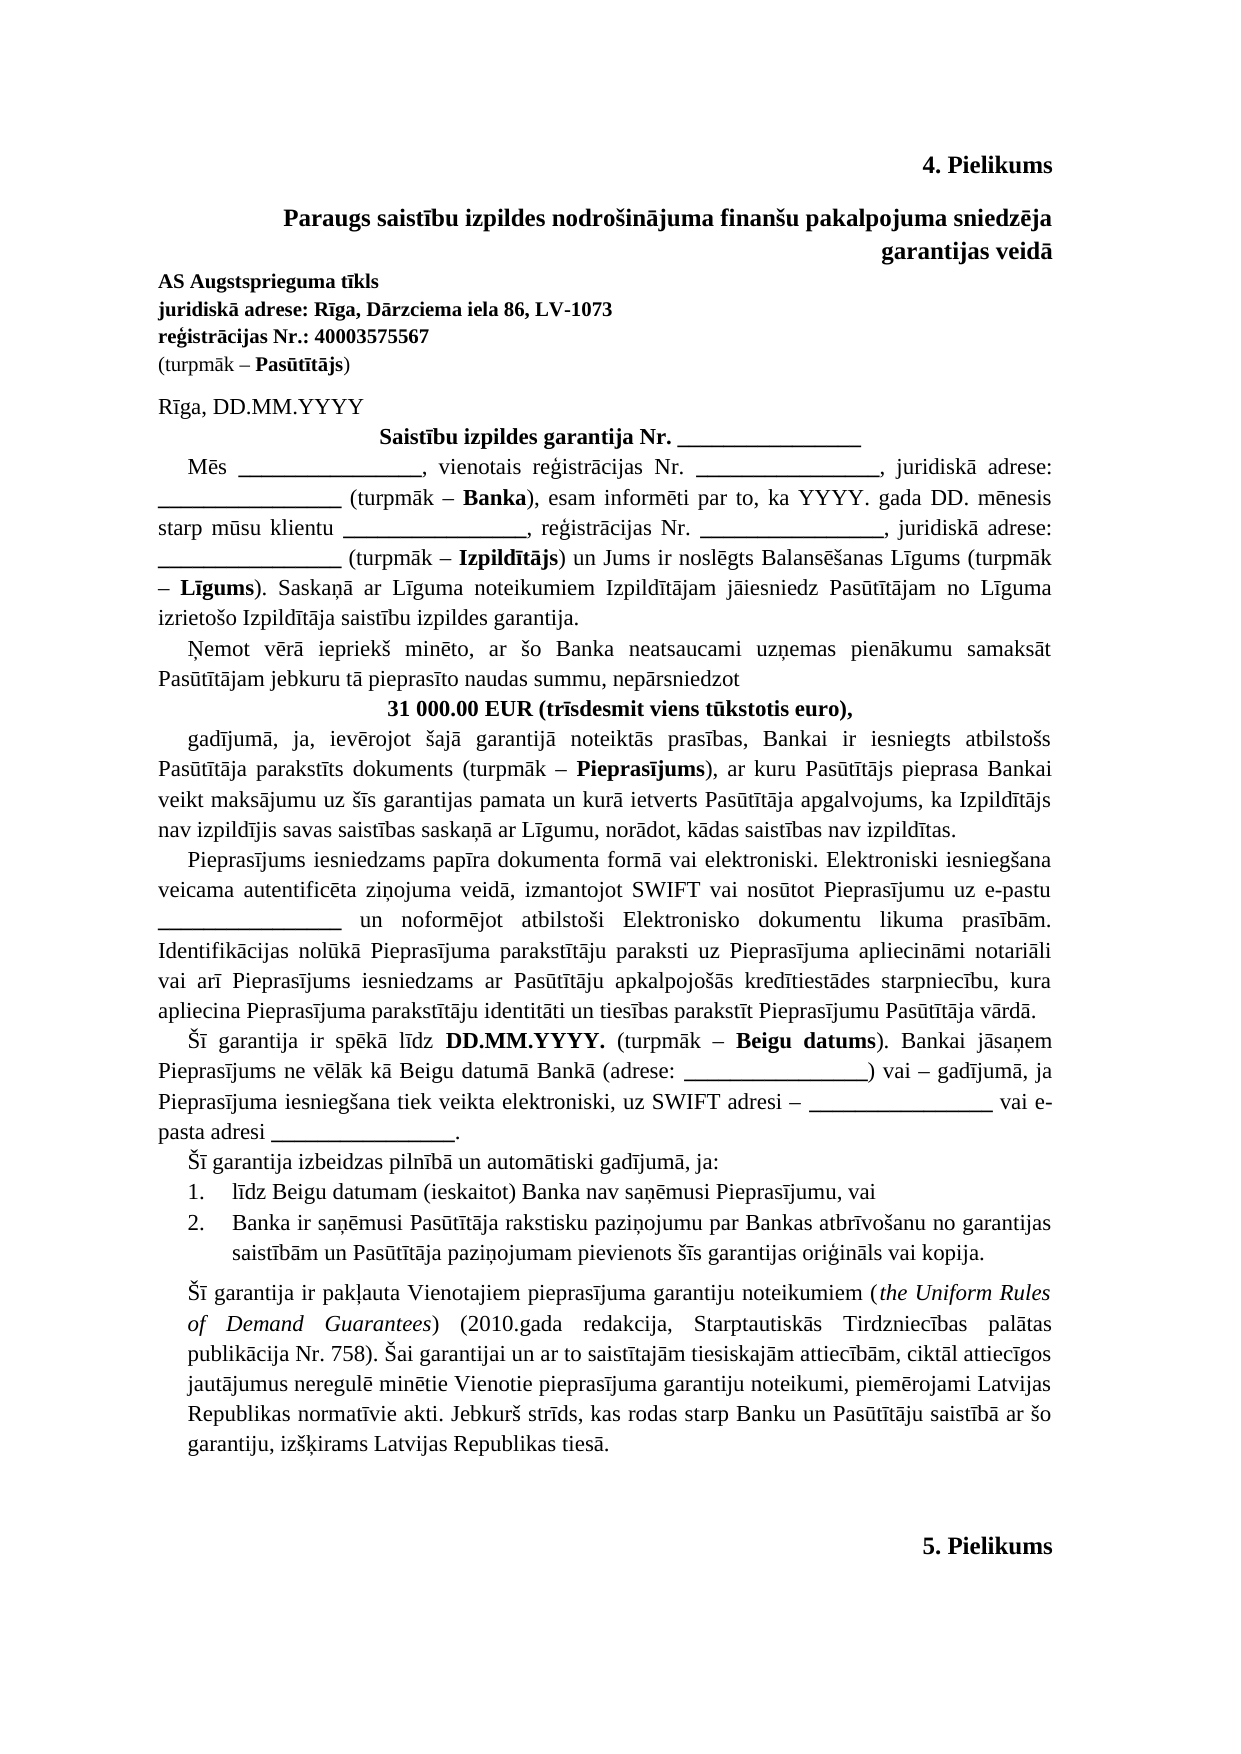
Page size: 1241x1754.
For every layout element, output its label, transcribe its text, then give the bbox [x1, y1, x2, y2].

text Ņemot vērā iepriekš minēto, ar šo Banka neatsaucami uzņemas pienākumu samaksāt Pasūtītājam jebkuru tā pieprasīto naudas summu, nepārsniedzot [158, 635, 1053, 691]
text 31 000.00 EUR (trīsdesmit viens tūkstotis euro), [158, 695, 1053, 721]
list līdz Beigu datumam (ieskaitot) Banka nav saņēmusi Pieprasījumu, vai [187, 1178, 1053, 1205]
text Saistību izpildes garantija Nr. ________________ [158, 423, 1053, 449]
list Banka ir saņēmusi Pasūtītāja rakstisku paziņojumu par Bankas atbrīvošanu no garantijas saistībām un Pasūtītāja paziņojumam pievienots šīs garantijas oriģināls vai kopija. [187, 1209, 1053, 1265]
text Šī garantija ir spēkā līdz DD.MM.YYYY. (turpmāk – Beigu datums). Bankai jāsaņem Pieprasījums ne vēlāk kā Beigu datumā Bankā (adrese: ________________) vai – gadījumā, ja Pieprasījuma iesniegšana tiek veikta elektroniski, uz SWIFT adresi – ________________ vai e-pasta adresi ________________. [158, 1027, 1053, 1144]
text Šī garantija ir pakļauta Vienotajiem pieprasījuma garantiju noteikumiem (the Uniform Rules of Demand Guarantees) (2010.gada redakcija, Starptautiskās Tirdzniecības palātas publikācija Nr. 758). Šai garantijai un ar to saistītajām tiesiskajām attiecībām, ciktāl attiecīgos jautājumus neregulē minētie Vienotie pieprasījuma garantiju noteikumi, piemērojami Latvijas Republikas normatīvie akti. Jebkurš strīds, kas rodas starp Banku un Pasūtītāju saistībā ar šo garantiju, izšķirams Latvijas Republikas tiesā. [187, 1279, 1053, 1457]
text Rīga, DD.MM.YYYY [158, 393, 1053, 419]
text Šī garantija izbeidzas pilnībā un automātiski gadījumā, ja: [158, 1148, 1053, 1174]
text AS Augstsprieguma tīkls [158, 269, 1053, 293]
text gadījumā, ja, ievērojot šajā garantijā noteiktās prasības, Bankai ir iesniegts atbilstošs Pasūtītāja parakstīts dokuments (turpmāk – Pieprasījums), ar kuru Pasūtītājs pieprasa Bankai veikt maksājumu uz šīs garantijas pamata un kurā ietverts Pasūtītāja apgalvojums, ka Izpildītājs nav izpildījis savas saistības saskaņā ar Līgumu, norādot, kādas saistības nav izpildītas. [158, 725, 1053, 842]
list Paraugs saistību izpildes nodrošinājuma finanšu pakalpojuma sniedzēja garantijas veidā [276, 203, 1053, 264]
list 5. Pielikums [447, 1531, 1053, 1559]
text Pieprasījums iesniedzams papīra dokumenta formā vai elektroniski. Elektroniski iesniegšana veicama autentificēta ziņojuma veidā, izmantojot SWIFT vai nosūtot Pieprasījumu uz e-pastu ________________ un noformējot atbilstoši Elektronisko dokumentu likuma prasībām. Identifikācijas nolūkā Pieprasījuma parakstītāju paraksti uz Pieprasījuma apliecināmi notariāli vai arī Pieprasījums iesniedzams ar Pasūtītāju apkalpojošās kredītiestādes starpniecību, kura apliecina Pieprasījuma parakstītāju identitāti un tiesības parakstīt Pieprasījumu Pasūtītāja vārdā. [158, 846, 1053, 1023]
list 4. Pielikums [447, 150, 1053, 179]
text reģistrācijas Nr.: 40003575567 [158, 324, 1053, 348]
text juridiskā adrese: Rīga, Dārzciema iela 86, LV-1073 [158, 296, 1053, 321]
text (turpmāk – Pasūtītājs) [158, 352, 1053, 376]
text Mēs ________________, vienotais reģistrācijas Nr. ________________, juridiskā adrese: ________________ (turpmāk – Banka), esam informēti par to, ka YYYY. gada DD. mēnesis starp mūsu klientu ________________, reģistrācijas Nr. ________________, juridiskā adrese: ________________ (turpmāk – Izpildītājs) un Jums ir noslēgts Balansēšanas Līgums (turpmāk – Līgums). Saskaņā ar Līguma noteikumiem Izpildītājam jāiesniedz Pasūtītājam no Līguma izrietošo Izpildītāja saistību izpildes garantija. [158, 453, 1053, 631]
